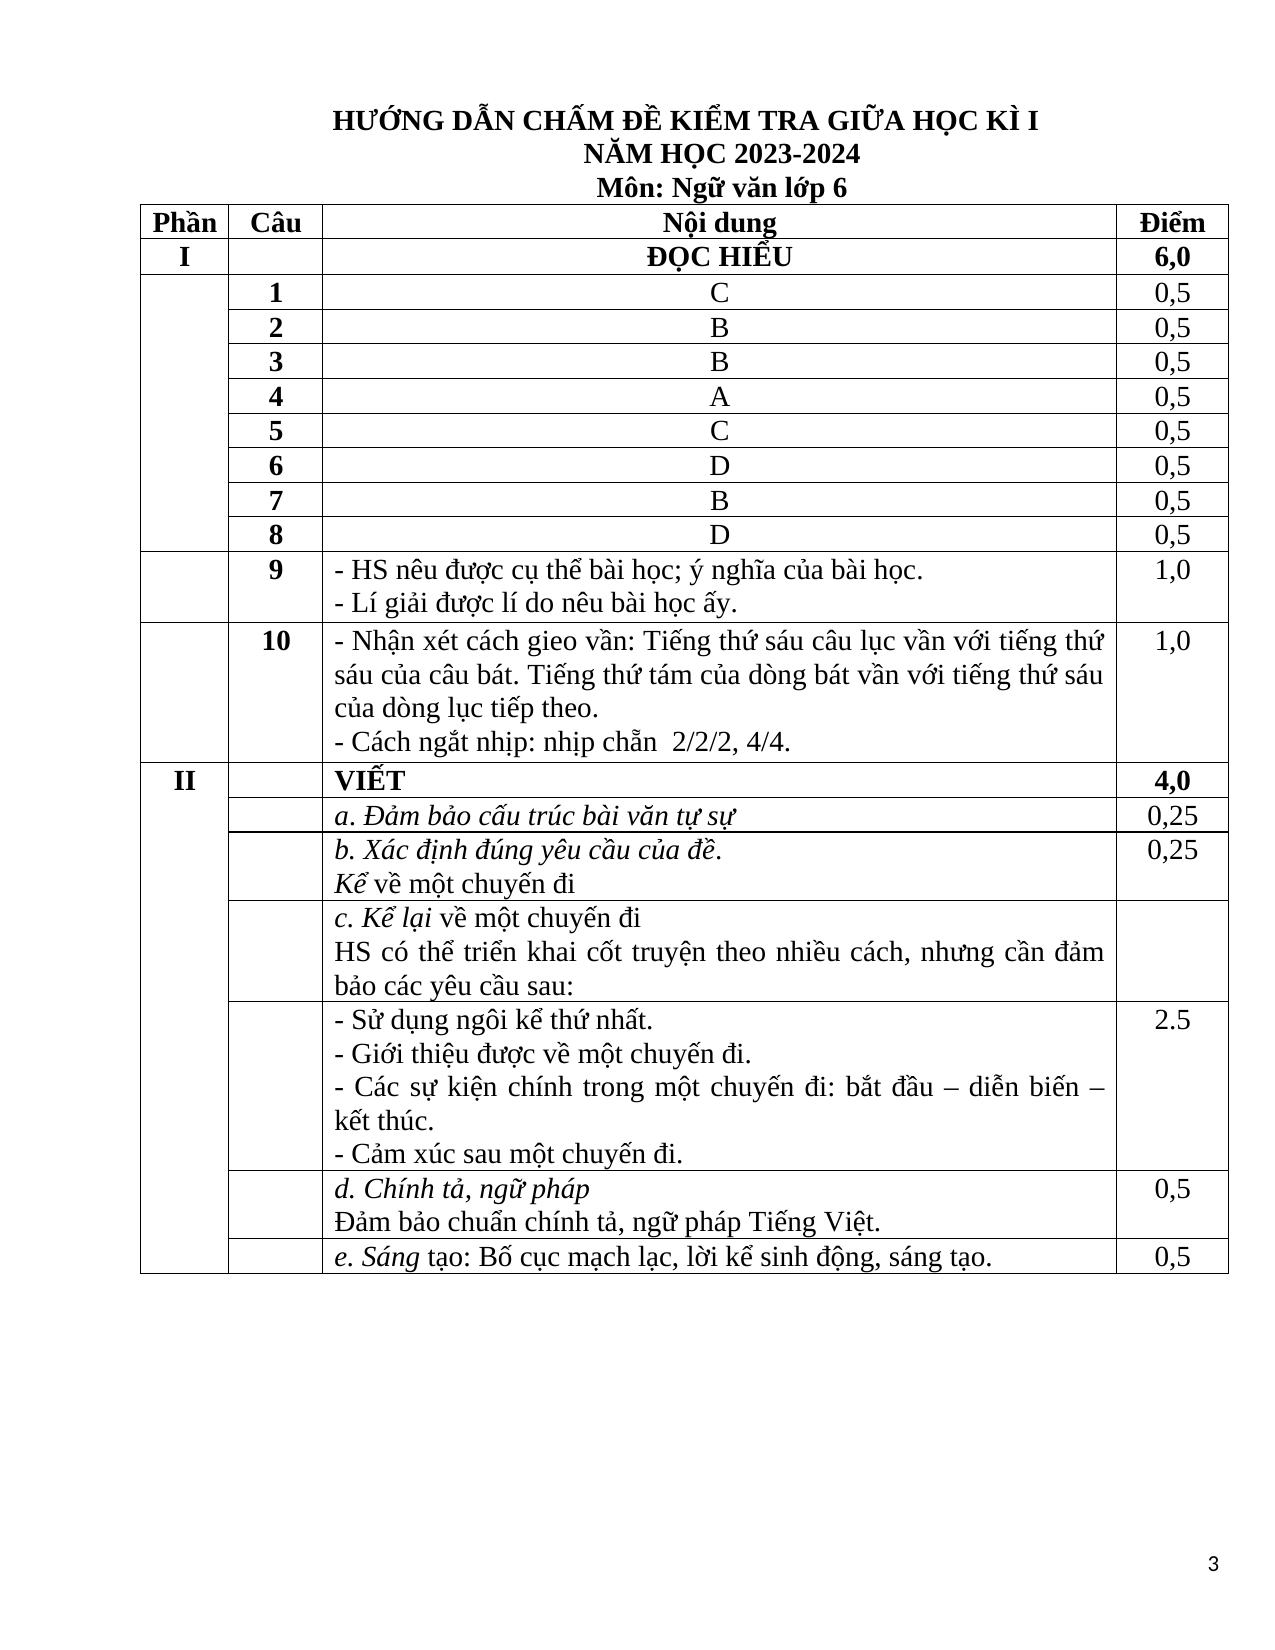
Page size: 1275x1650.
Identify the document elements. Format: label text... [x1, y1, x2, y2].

table_cell 0,5 [1117, 448, 1228, 482]
table_cell b. Xác định đúng yêu cầu của đề. Kể về một chuyến đi [323, 833, 1116, 899]
table_cell [229, 1239, 322, 1273]
table_cell 4 [229, 379, 322, 412]
table_cell C [323, 275, 1116, 309]
table_cell e. Sáng tạo: Bố cục mạch lạc, lời kể sinh động, sáng tạo. [323, 1239, 1116, 1273]
text NĂM HỌC 2023-2024 [150, 137, 1219, 170]
table_cell 10 [229, 623, 322, 762]
table_cell 4,0 [1117, 763, 1228, 797]
table_cell [229, 833, 322, 899]
table_cell [1117, 901, 1228, 1001]
table_cell [229, 239, 322, 274]
table_cell a. Đảm bảo cấu trúc bài văn tự sự [323, 798, 1116, 831]
table_cell [229, 1171, 322, 1238]
table_cell 1,0 [1117, 623, 1228, 762]
table_cell [229, 763, 322, 797]
table_cell [141, 623, 228, 762]
table_cell - HS nêu được cụ thể bài học; ý nghĩa của bài học. - Lí giải được lí do nêu bài học ấy. [323, 552, 1116, 622]
table_cell D [323, 448, 1116, 482]
table_cell 0,5 [1117, 517, 1228, 551]
table_cell 0,5 [1117, 310, 1228, 343]
table_cell 9 [229, 552, 322, 622]
table_cell 0,5 [1117, 344, 1228, 378]
table_cell - Nhận xét cách gieo vần: Tiếng thứ sáu câu lục vần với tiếng thứ sáu của câu bát. Tiếng thứ tám của dòng bát vần với tiếng thứ sáu của dòng lục tiếp theo. - Cách ngắt nhịp: nhịp chẵn 2/2/2, 4/4. [323, 623, 1116, 762]
table_header Phần [141, 205, 228, 238]
table_cell B [323, 344, 1116, 378]
table_cell - Sử dụng ngôi kể thứ nhất. - Giới thiệu được về một chuyến đi. - Các sự kiện chính trong một chuyến đi: bắt đầu – diễn biến – kết thúc. - Cảm xúc sau một chuyến đi. [323, 1002, 1116, 1170]
text HƯỚNG DẪN CHẤM ĐỀ KIỂM TRA GIỮA HỌC KÌ I [150, 103, 1219, 137]
table_cell 0,25 [1117, 833, 1228, 899]
table_cell 6 [229, 448, 322, 482]
table_cell 2.5 [1117, 1002, 1228, 1170]
table_cell ĐỌC HIỂU [323, 239, 1116, 274]
table_cell B [323, 310, 1116, 343]
table_cell 0,5 [1117, 1239, 1228, 1273]
table_cell 1 [229, 275, 322, 309]
table_cell [229, 901, 322, 1001]
table_cell 6,0 [1117, 239, 1228, 274]
table_cell [229, 798, 322, 831]
table_cell [229, 1002, 322, 1170]
table_cell [141, 275, 228, 551]
table_cell 0,5 [1117, 275, 1228, 309]
table_cell I [141, 239, 228, 274]
table_cell II [141, 763, 228, 1273]
table_cell D [323, 517, 1116, 551]
table_cell c. Kể lại về một chuyến đi HS có thể triển khai cốt truyện theo nhiều cách, nhưng cần đảm bảo các yêu cầu sau: [323, 901, 1116, 1001]
table_cell C [323, 414, 1116, 447]
table_cell 0,5 [1117, 414, 1228, 447]
table_cell 7 [229, 483, 322, 516]
table_cell 8 [229, 517, 322, 551]
table_cell 3 [229, 344, 322, 378]
table_cell 5 [229, 414, 322, 447]
table_cell 0,5 [1117, 379, 1228, 412]
table_cell 0,25 [1117, 798, 1228, 831]
table_cell [141, 552, 228, 622]
table_cell B [323, 483, 1116, 516]
table_header Điểm [1117, 205, 1228, 238]
table_cell 0,5 [1117, 1171, 1228, 1238]
table_cell 1,0 [1117, 552, 1228, 622]
table_cell d. Chính tả, ngữ pháp Đảm bảo chuẩn chính tả, ngữ pháp Tiếng Việt. [323, 1171, 1116, 1238]
table_cell VIẾT [323, 763, 1116, 797]
table_cell 0,5 [1117, 483, 1228, 516]
table_header Câu [229, 205, 322, 238]
table_cell 2 [229, 310, 322, 343]
text Môn: Ngữ văn lớp 6 [150, 170, 1219, 204]
table_cell A [323, 379, 1116, 412]
table_header Nội dung [323, 205, 1116, 238]
